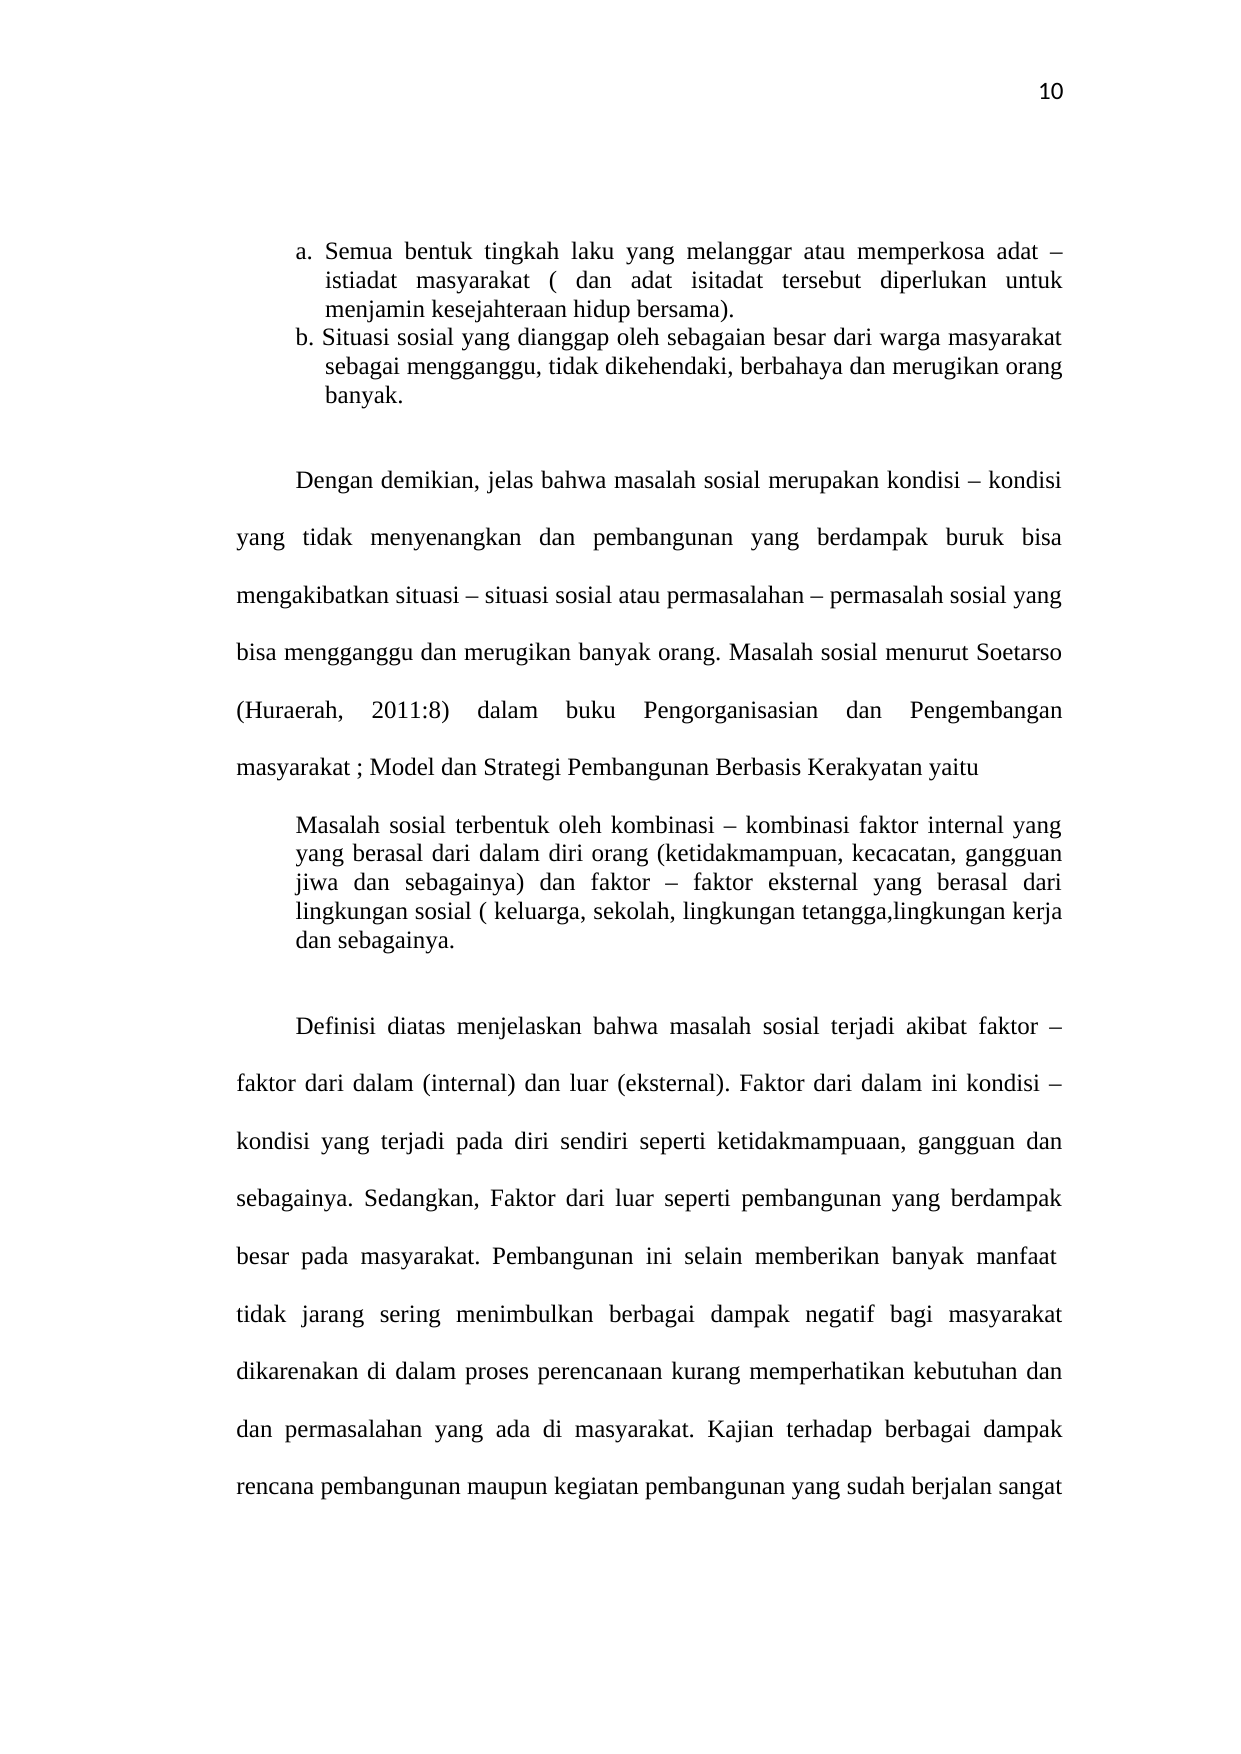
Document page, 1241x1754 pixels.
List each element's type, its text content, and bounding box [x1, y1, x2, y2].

list a. Semua bentuk tingkah laku yang melanggar atau memperkosa adat – istiadat masyarakat ( dan adat isitadat tersebut diperlukan untuk menjamin kesejahteraan hidup bersama). [295, 236, 1063, 322]
list Dengan demikian, jelas bahwa masalah sosial merupakan kondisi – kondisi yang tidak menyenangkan dan pembangunan yang berdampak buruk bisa mengakibatkan situasi – situasi sosial atau permasalahan – permasalah sosial yang bisa mengganggu dan merugikan banyak orang. Masalah sosial menurut Soetarso (Huraerah, 2011:8) dalam buku Pengorganisasian dan Pengembangan masyarakat ; Model dan Strategi Pembangunan Berbasis Kerakyatan yaitu [236, 465, 1063, 781]
list b. Situasi sosial yang dianggap oleh sebagaian besar dari warga masyarakat sebagai mengganggu, tidak dikehendaki, berbahaya dan merugikan orang banyak. [295, 322, 1063, 409]
list Masalah sosial terbentuk oleh kombinasi – kombinasi faktor internal yang yang berasal dari dalam diri orang (ketidakmampuan, kecacatan, gangguan jiwa dan sebagainya) dan faktor – faktor eksternal yang berasal dari lingkungan sosial ( keluarga, sekolah, lingkungan tetangga,lingkungan kerja dan sebagainya. [295, 810, 1063, 953]
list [236, 1011, 1063, 1500]
